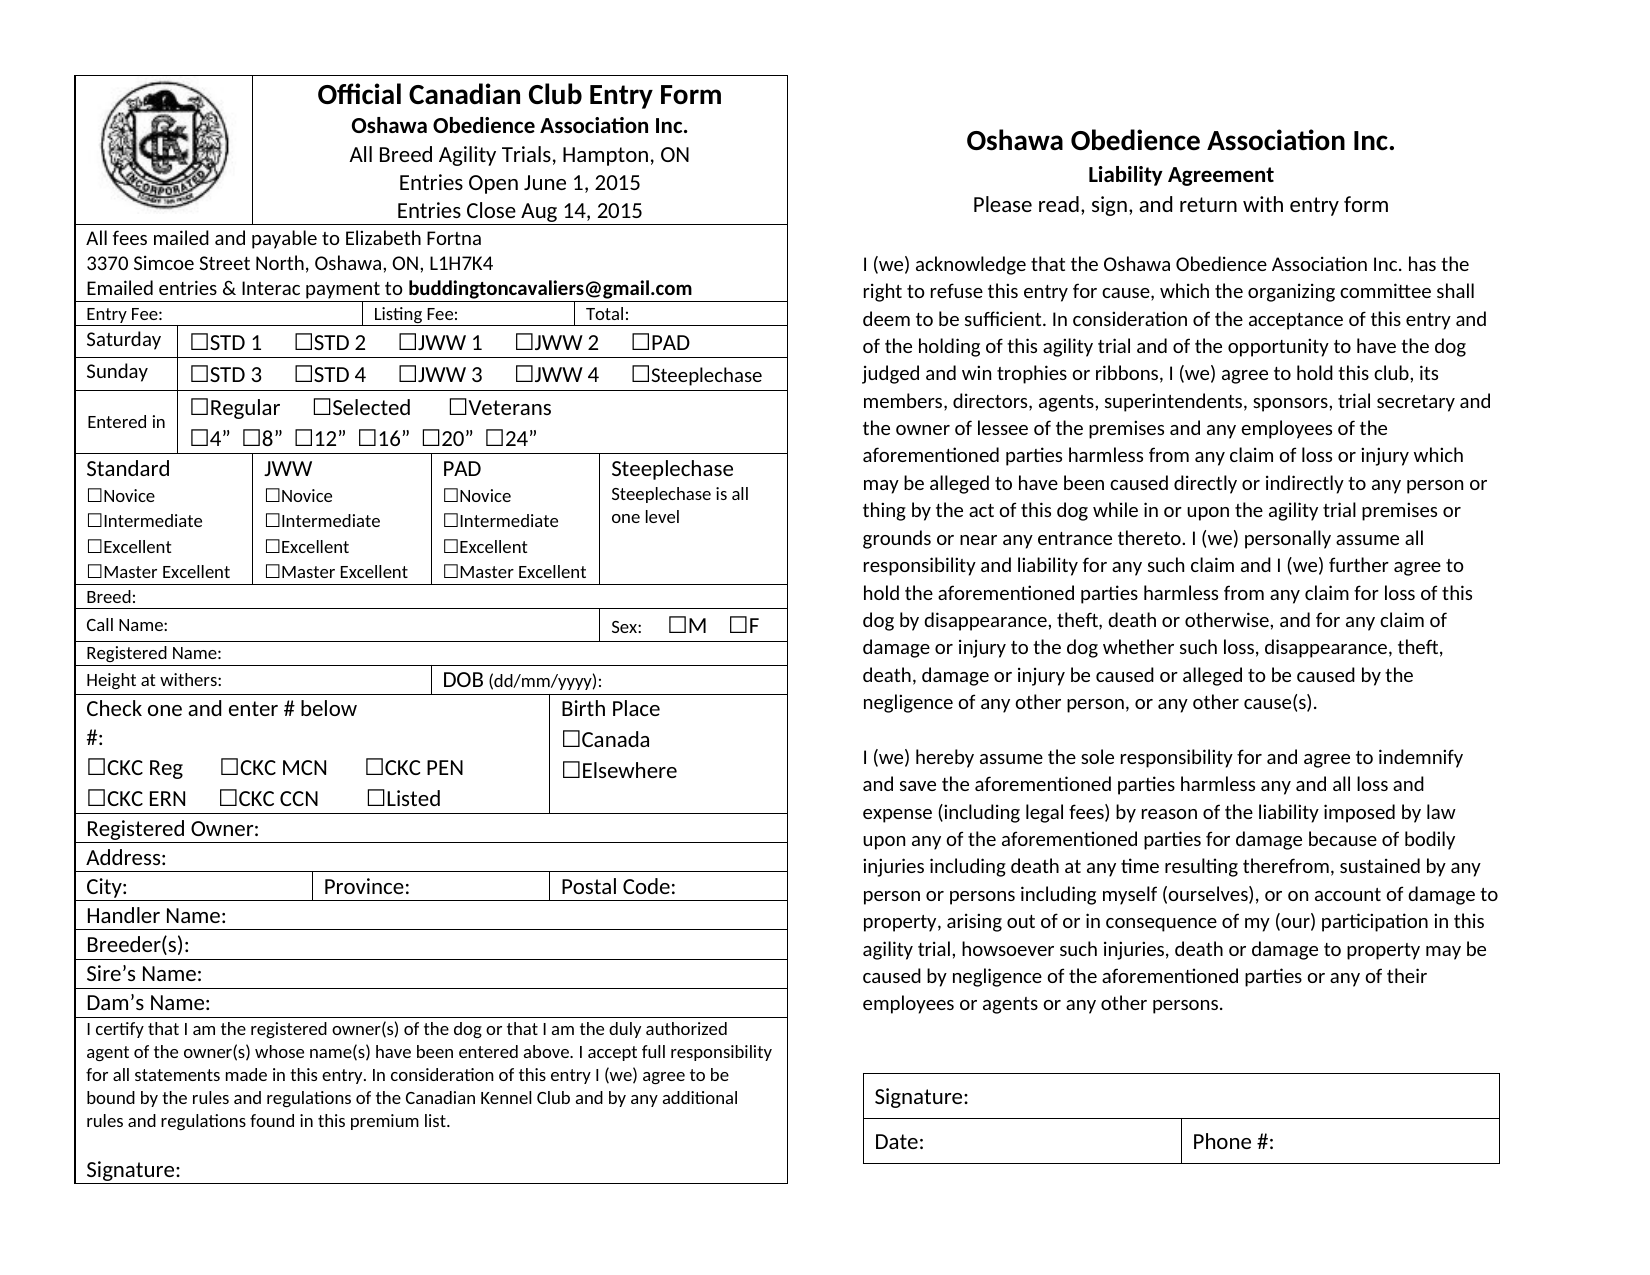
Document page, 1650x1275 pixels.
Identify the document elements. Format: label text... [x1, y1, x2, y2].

table_cell Address: [76, 843, 787, 871]
table_cell Check one and enter # below #: CKC Reg CKC MCN CKC PEN CKC ERN CKC CCN Listed [76, 695, 549, 813]
table_cell Sunday [76, 358, 177, 389]
table_cell Birth Place Canada Elsewhere [550, 695, 787, 813]
table_cell Dam’s Name: [76, 989, 787, 1017]
table_cell Sire’s Name: [76, 960, 787, 987]
text I (we) hereby assume the sole responsibility for and agree to indemnify and save the aforementioned parties harmless any and all loss and expense (including legal fees) by reason of the liability imposed by law upon any of the aforementioned parties for damage because of bodily injuries including death at any time resulting therefrom, sustained by any person or persons including myself (ourselves), or on account of damage to property, arising out of or in consequence of my (our) participation in this agility trial, howsoever such injuries, death or damage to property may be caused by negligence of the aforementioned parties or any of their employees or agents or any other persons. [862, 744, 1500, 1016]
table_cell STD 1 STD 2 JWW 1 JWW 2 PAD [178, 326, 787, 357]
table_cell I certify that I am the registered owner(s) of the dog or that I am the duly authorized agent of the owner(s) whose name(s) have been entered above. I accept full responsibility for all statements made in this entry. In consideration of this entry I (we) agree to be bound by the rules and regulations of the Canadian Kennel Club and by any additional rules and regulations found in this premium list. Signature: [76, 1018, 787, 1183]
table_cell Registered Name: [76, 642, 787, 664]
table_cell DOB (dd/mm/yyyy): [432, 666, 787, 693]
table_cell Date: [864, 1119, 1181, 1163]
table_cell Entered in [76, 391, 177, 453]
table_cell STD 3 STD 4 JWW 3 JWW 4 Steeplechase [178, 358, 787, 389]
picture [86, 76, 238, 214]
text Oshawa Obedience Association Inc. [862, 122, 1500, 157]
table_cell Phone #: [1182, 1119, 1499, 1163]
table_header [76, 76, 252, 224]
table_cell All fees mailed and payable to Elizabeth Fortna 3370 Simcoe Street North, Oshawa, ON, L1H7K4 Emailed entries & Interac payment to buddingtoncavaliers@gmail.com [76, 225, 787, 301]
table_cell City: [76, 872, 312, 900]
table_cell Standard Novice Intermediate Excellent Master Excellent [76, 454, 252, 584]
table_cell Saturday [76, 326, 177, 357]
table_cell Height at withers: [76, 666, 431, 693]
table_cell Steeplechase Steeplechase is all one level [600, 454, 787, 584]
table_cell Breeder(s): [76, 930, 787, 958]
table_cell Entry Fee: [76, 302, 362, 325]
table_header Official Canadian Club Entry Form Oshawa Obedience Association Inc. All Breed Agility Trials, Hampton, ON Entries Open June 1, 2015 Entries Close Aug 14, 2015 [253, 76, 787, 224]
table_cell Handler Name: [76, 901, 787, 929]
table_cell Total: [575, 302, 787, 325]
table_header Signature: [864, 1074, 1499, 1118]
table_cell Postal Code: [550, 872, 787, 900]
text I (we) acknowledge that the Oshawa Obedience Association Inc. has the right to refuse this entry for cause, which the organizing committee shall deem to be sufficient. In consideration of the acceptance of this entry and of the holding of this agility trial and of the opportunity to have the dog judged and win trophies or ribbons, I (we) agree to hold this club, its members, directors, agents, superintendents, sponsors, trial secretary and the owner of lessee of the premises and any employees of the aforementioned parties harmless from any claim of loss or injury which may be alleged to have been caused directly or indirectly to any person or thing by the act of this dog while in or upon the agility trial premises or grounds or near any entrance thereto. I (we) personally assume all responsibility and liability for any such claim and I (we) further agree to hold the aforementioned parties harmless from any claim for loss of this dog by disappearance, theft, death or otherwise, and for any claim of damage or injury to the dog whether such loss, disappearance, theft, death, damage or injury be caused or alleged to be caused by the negligence of any other person, or any other cause(s). [862, 251, 1500, 715]
text Liability Agreement [862, 160, 1500, 188]
table_cell Province: [313, 872, 549, 900]
table_cell Call Name: [76, 609, 599, 641]
table_cell Regular Selected Veterans 4” 8” 12” 16” 20” 24” [178, 391, 787, 453]
text Please read, sign, and return with entry form [862, 191, 1500, 218]
table_cell JWW Novice Intermediate Excellent Master Excellent [253, 454, 431, 584]
table_cell PAD Novice Intermediate Excellent Master Excellent [432, 454, 599, 584]
table_cell Listing Fee: [363, 302, 574, 325]
table_cell Registered Owner: [76, 814, 787, 842]
table_cell Sex: M F [600, 609, 787, 641]
table_cell Breed: [76, 585, 787, 608]
